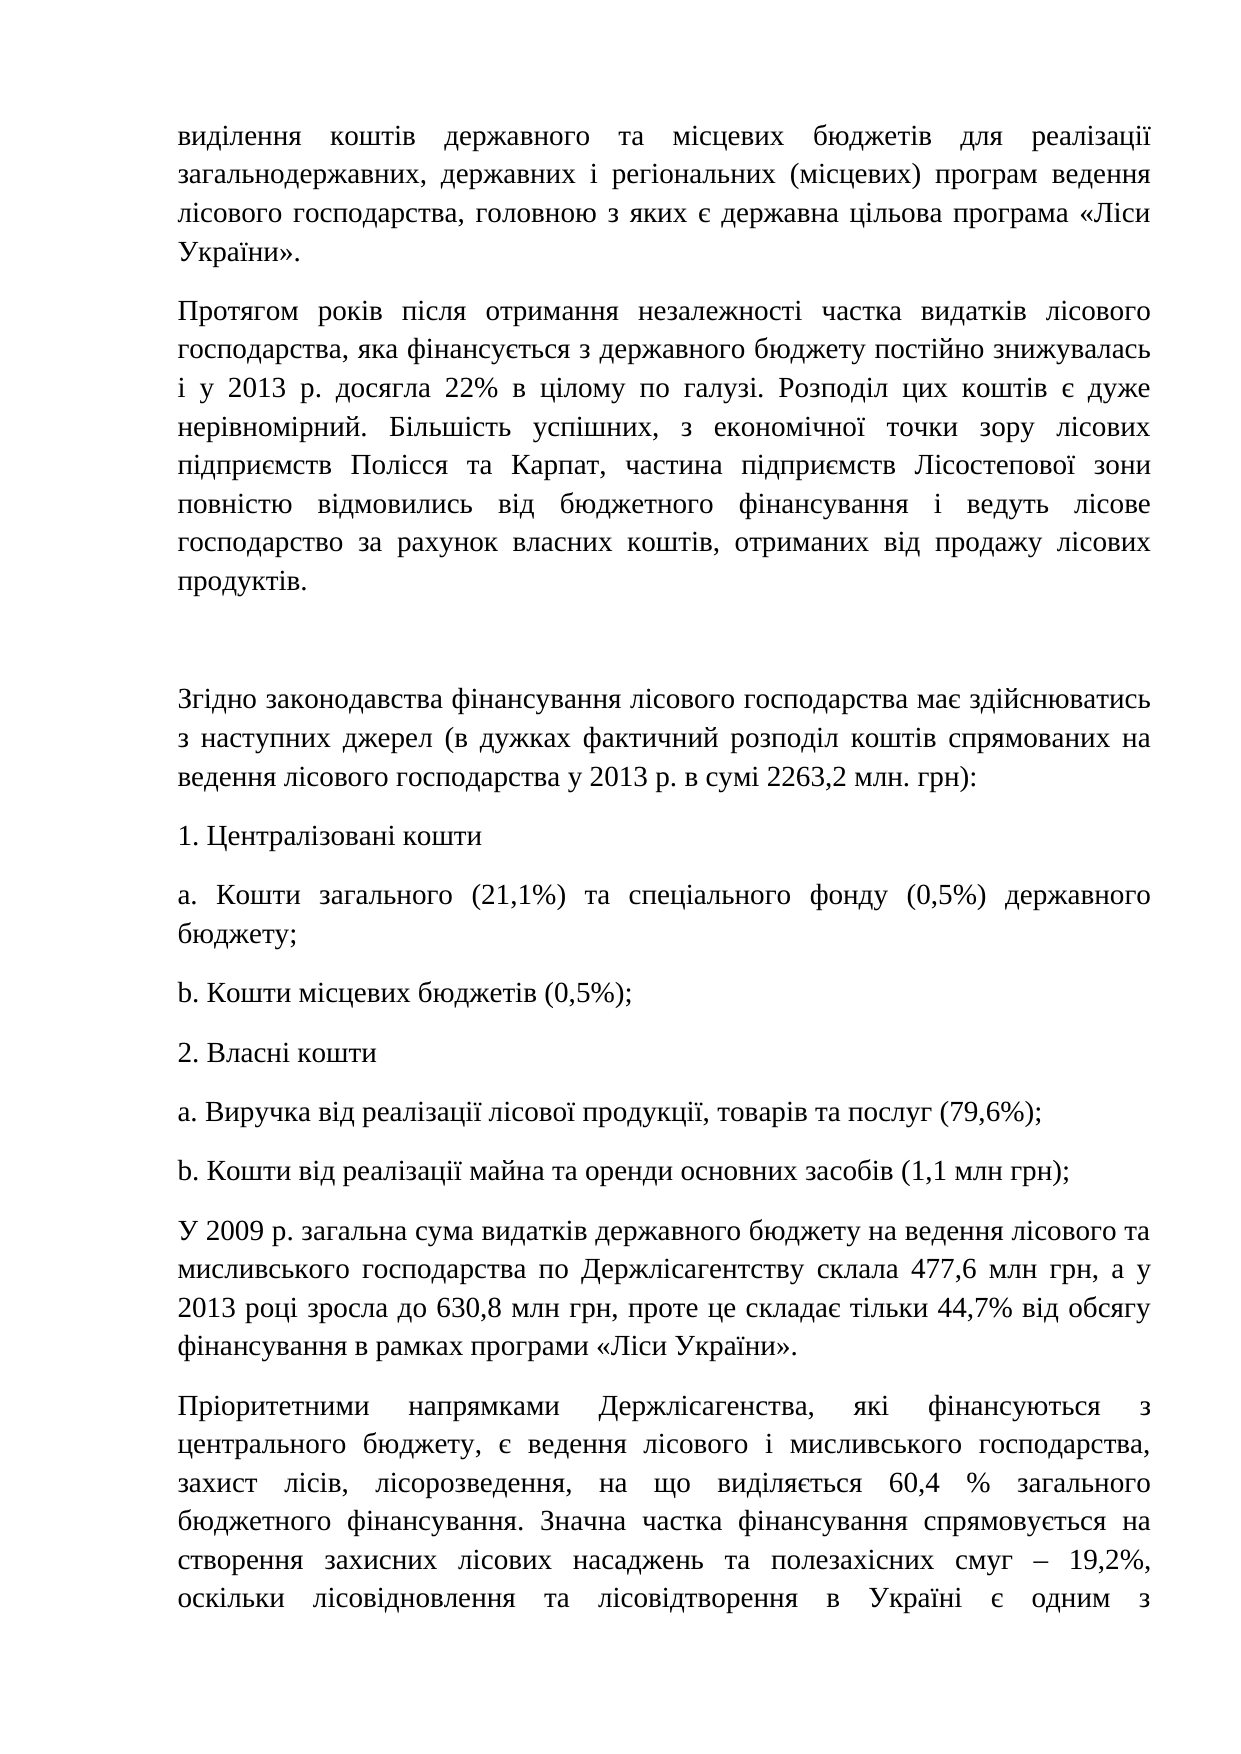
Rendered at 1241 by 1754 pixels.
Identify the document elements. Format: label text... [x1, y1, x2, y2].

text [177, 118, 1152, 267]
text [177, 1388, 1152, 1614]
text У 2009 р. загальна сума видатків державного бюджету на ведення лісового та мисливського господарства по Держлісагентству склала 477,6 млн грн, а у 2013 році зросла до 630,8 млн грн, проте це складає тільки 44,7% від обсягу фінансування в рамках програми «Ліси України». [177, 1213, 1152, 1362]
text Протягом років після отримання незалежності частка видатків лісового господарства, яка фінансується з державного бюджету постійно знижувалась і у 2013 р. досягла 22% в цілому по галузі. Розподіл цих коштів є дуже нерівномірний. Більшість успішних, з економічної точки зору лісових підприємств Полісся та Карпат, частина підприємств Лісостепової зони повністю відмовились від бюджетного фінансування і ведуть лісове господарство за рахунок власних коштів, отриманих від продажу лісових продуктів. [177, 293, 1152, 596]
text b. Кошти від реалізації майна та оренди основних засобів (1,1 млн грн); [177, 1153, 1152, 1187]
text 1. Централізовані кошти [177, 818, 1152, 852]
text a. Виручка від реалізації лісової продукції, товарів та послуг (79,6%); [177, 1094, 1152, 1128]
text Згідно законодавства фінансування лісового господарства має здійснюватись з наступних джерел (в дужках фактичний розподіл коштів спрямованих на ведення лісового господарства у 2013 р. в сумі 2263,2 млн. грн): [177, 682, 1152, 792]
text a. Кошти загального (21,1%) та спеціального фонду (0,5%) державного бюджету; [177, 877, 1152, 949]
text 2. Власні кошти [177, 1035, 1152, 1068]
text b. Кошти місцевих бюджетів (0,5%); [177, 975, 1152, 1009]
